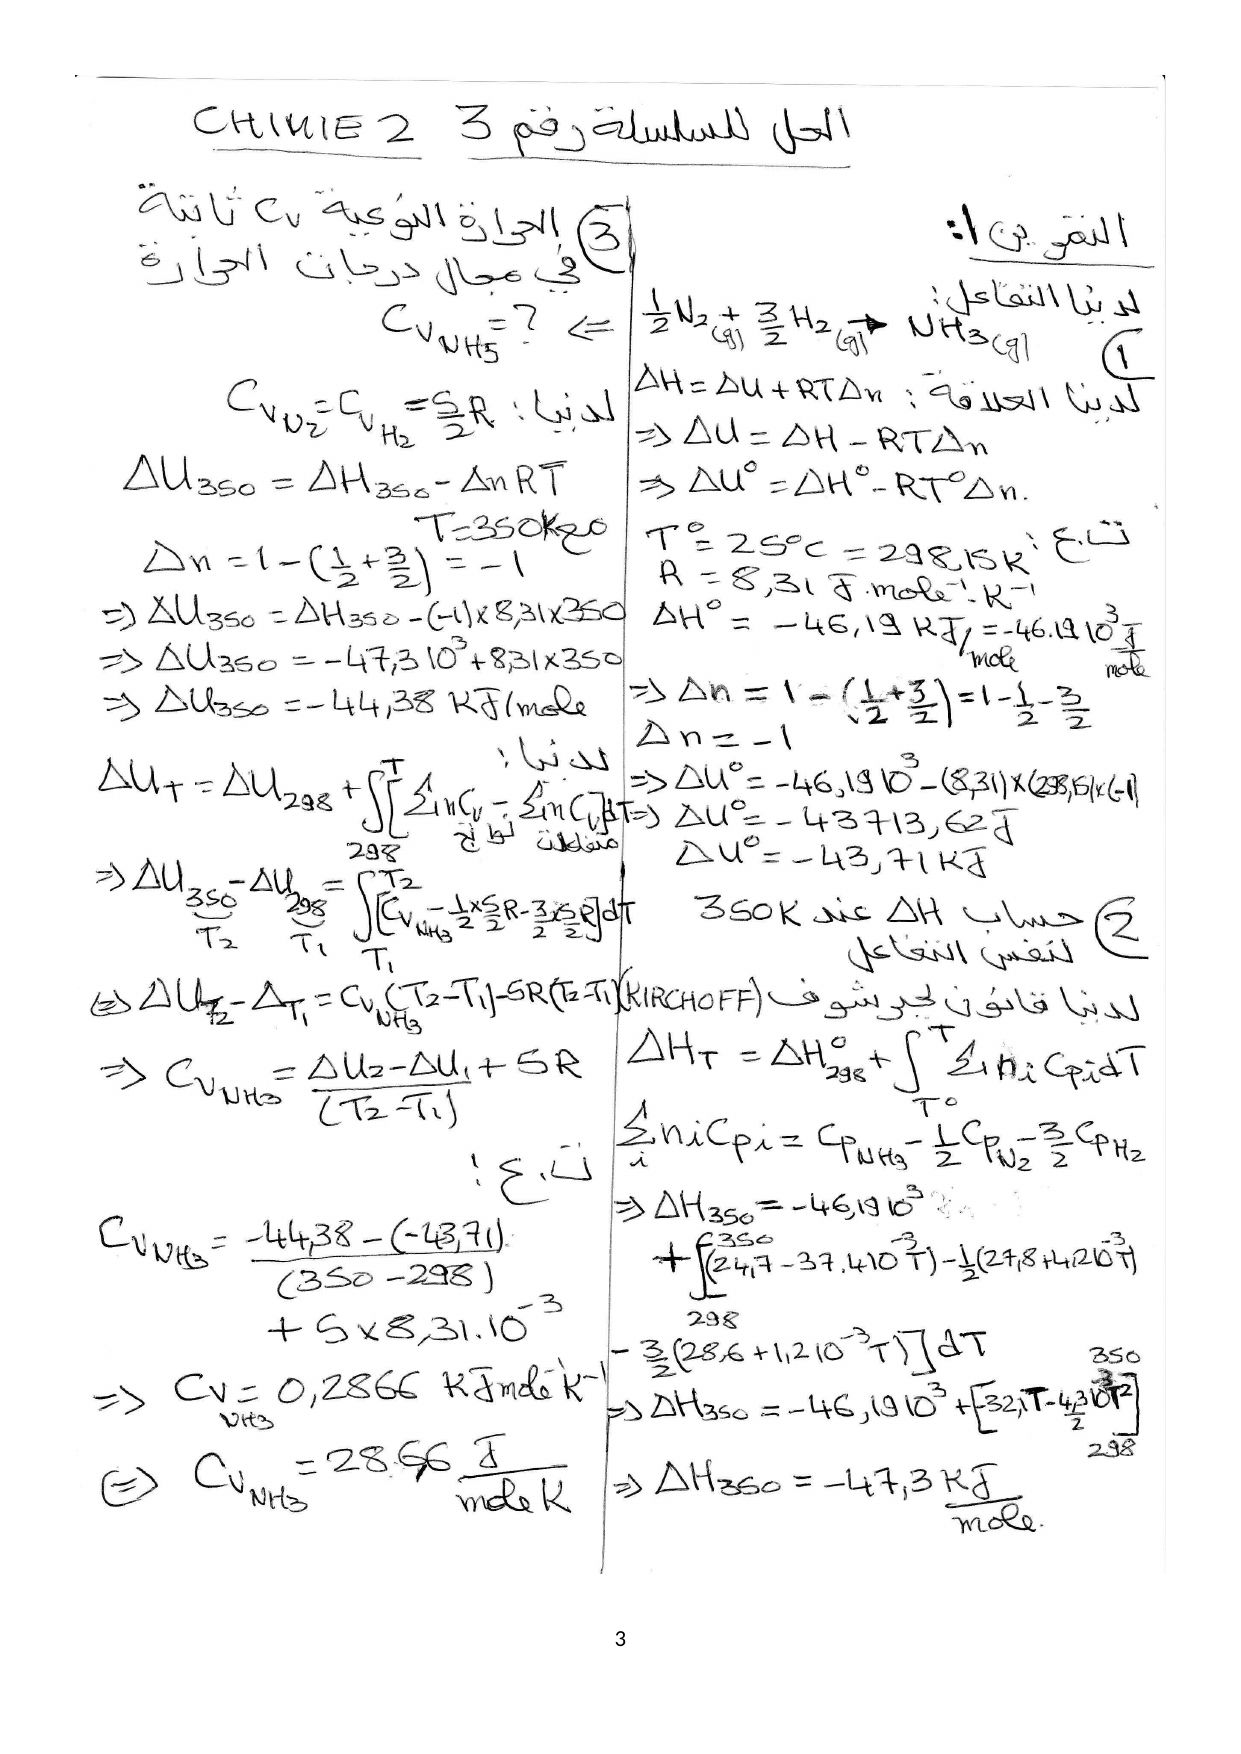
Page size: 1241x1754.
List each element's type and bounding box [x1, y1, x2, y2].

picture [75, 75, 1166, 1574]
